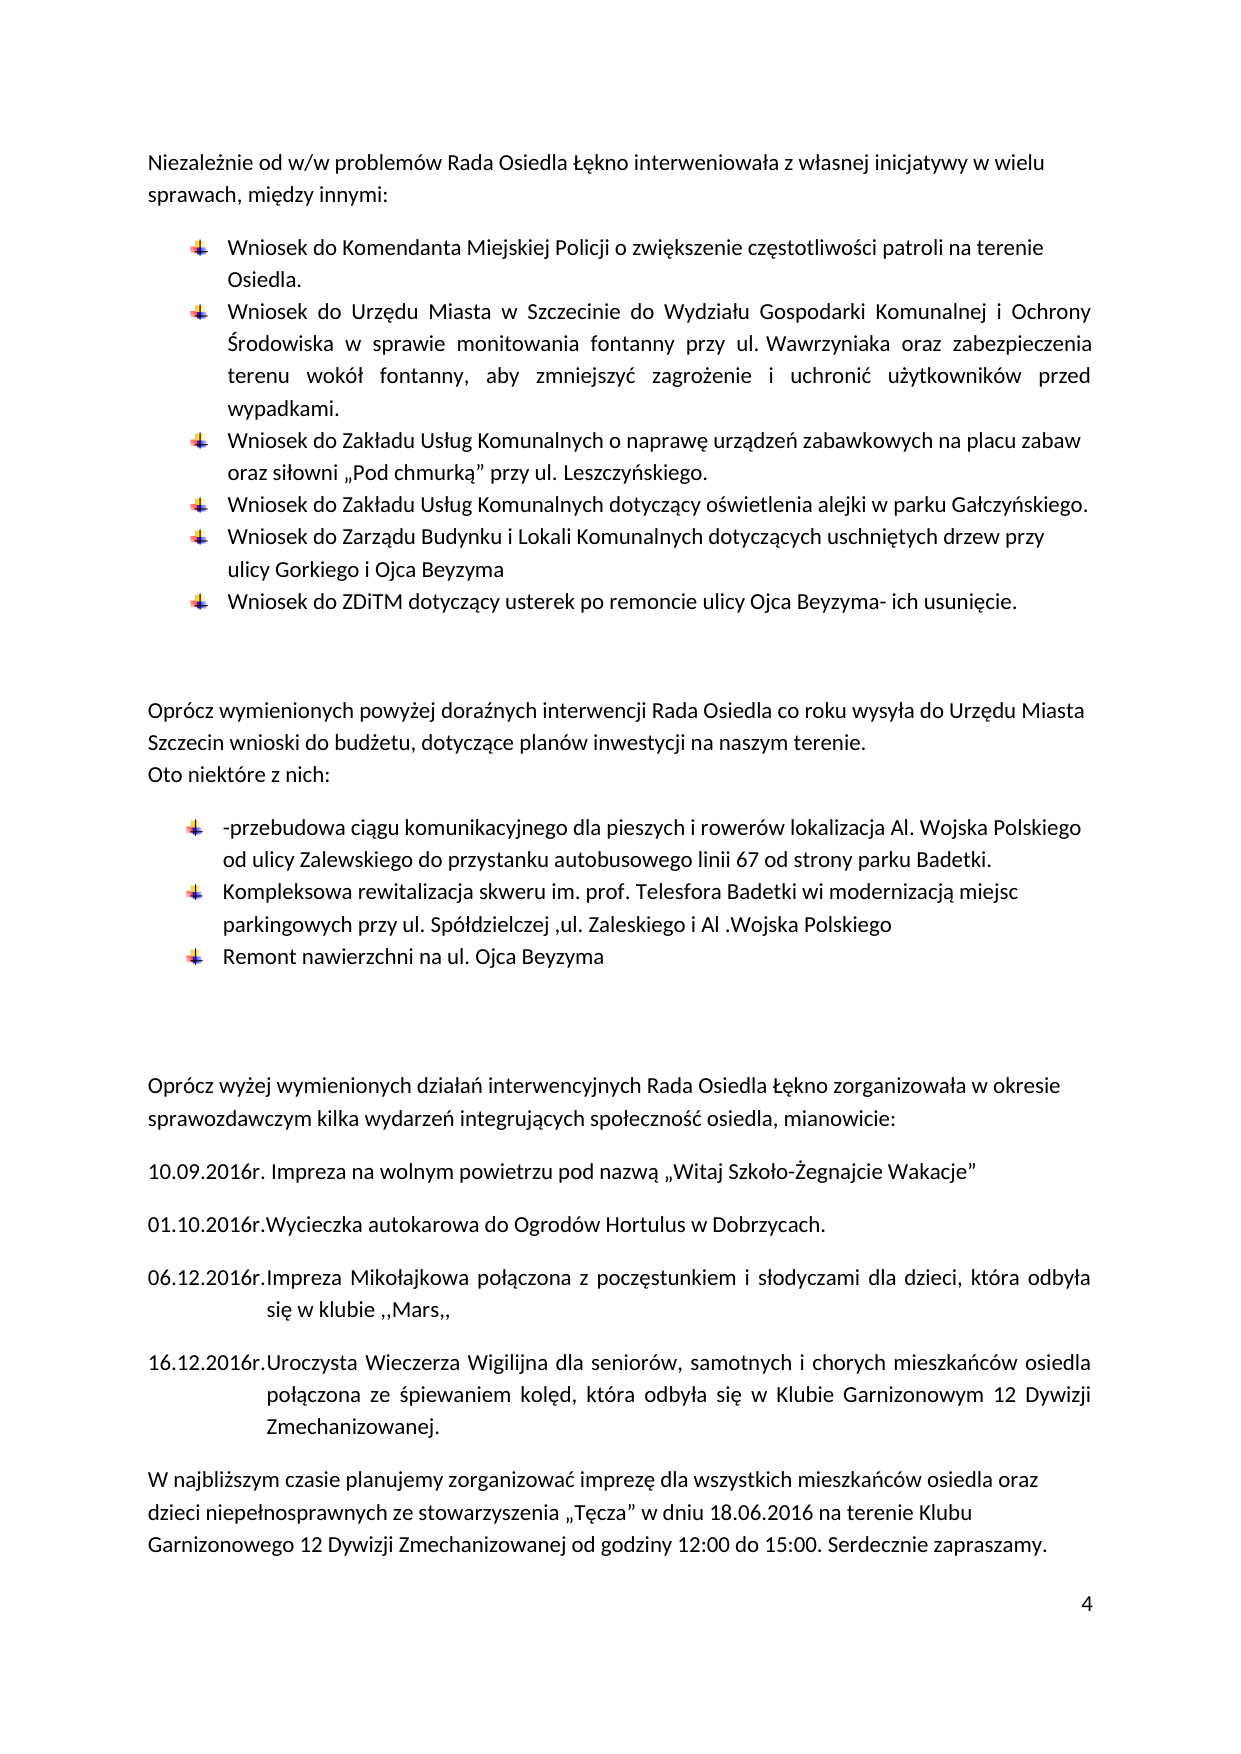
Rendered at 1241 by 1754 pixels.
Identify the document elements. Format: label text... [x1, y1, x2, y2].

text 06.12.2016r. Impreza Mikołajkowa połączona z poczęstunkiem i słodyczami dla dzieci, która odbyła się w klubie ,,Mars,, [148, 1263, 1093, 1323]
list Wniosek do Zakładu Usług Komunalnych dotyczący oświetlenia alejki w parku Gałczyńskiego. [190, 490, 1093, 518]
text 16.12.2016r. Uroczysta Wieczerza Wigilijna dla seniorów, samotnych i chorych mieszkańców osiedla połączona ze śpiewaniem kolęd, która odbyła się w Klubie Garnizonowym 12 Dywizji Zmechanizowanej. [148, 1348, 1093, 1440]
list Wniosek do Urzędu Miasta w Szczecinie do Wydziału Gospodarki Komunalnej i Ochrony Środowiska w sprawie monitowania fontanny przy ul. Wawrzyniaka oraz zabezpieczenia terenu wokół fontanny, aby zmniejszyć zagrożenie i uchronić użytkowników przed wypadkami. [190, 297, 1093, 422]
picture [190, 431, 208, 449]
text 10.09.2016r. Impreza na wolnym powietrzu pod nazwą „Witaj Szkoło-Żegnajcie Wakacje” [148, 1157, 1093, 1185]
text W najbliższym czasie planujemy zorganizować imprezę dla wszystkich mieszkańców osiedla oraz dzieci niepełnosprawnych ze stowarzyszenia „Tęcza” w dniu 18.06.2016 na terenie Klubu Garnizonowego 12 Dywizji Zmechanizowanej od godziny 12:00 do 15:00. Serdecznie zapraszamy. [148, 1465, 1093, 1558]
text Oprócz wymienionych powyżej doraźnych interwencji Rada Osiedla co roku wysyła do Urzędu Miasta Szczecin wnioski do budżetu, dotyczące planów inwestycji na naszym terenie. Oto niektóre z nich: [148, 696, 1093, 788]
picture [186, 947, 203, 965]
text Niezależnie od w/w problemów Rada Osiedla Łękno interweniowała z własnej inicjatywy w wielu sprawach, między innymi: [148, 148, 1093, 208]
picture [186, 818, 203, 836]
list Wniosek do Zakładu Usług Komunalnych o naprawę urządzeń zabawkowych na placu zabaw oraz siłowni „Pod chmurką” przy ul. Leszczyńskiego. [190, 426, 1093, 486]
list Wniosek do Zarządu Budynku i Lokali Komunalnych dotyczących uschniętych drzew przy ulicy Gorkiego i Ojca Beyzyma [190, 522, 1093, 583]
list Kompleksowa rewitalizacja skweru im. prof. Telesfora Badetki wi modernizacją miejsc parkingowych przy ul. Spółdzielczej ,ul. Zaleskiego i Al .Wojska Polskiego [185, 877, 1093, 938]
picture [190, 496, 208, 513]
picture [190, 528, 208, 545]
picture [190, 592, 208, 610]
list Remont nawierzchni na ul. Ojca Beyzyma [185, 942, 1093, 970]
picture [190, 238, 208, 256]
picture [186, 883, 203, 900]
list -przebudowa ciągu komunikacyjnego dla pieszych i rowerów lokalizacja Al. Wojska Polskiego od ulicy Zalewskiego do przystanku autobusowego linii 67 od strony parku Badetki. [185, 813, 1093, 873]
text Oprócz wyżej wymienionych działań interwencyjnych Rada Osiedla Łękno zorganizowała w okresie sprawozdawczym kilka wydarzeń integrujących społeczność osiedla, mianowicie: [148, 1072, 1093, 1132]
list Wniosek do ZDiTM dotyczący usterek po remoncie ulicy Ojca Beyzyma- ich usunięcie. [190, 587, 1093, 615]
picture [190, 303, 208, 320]
list Wniosek do Komendanta Miejskiej Policji o zwiększenie częstotliwości patroli na terenie Osiedla. [190, 233, 1093, 293]
text 01.10.2016r.Wycieczka autokarowa do Ogrodów Hortulus w Dobrzycach. [148, 1210, 1093, 1238]
